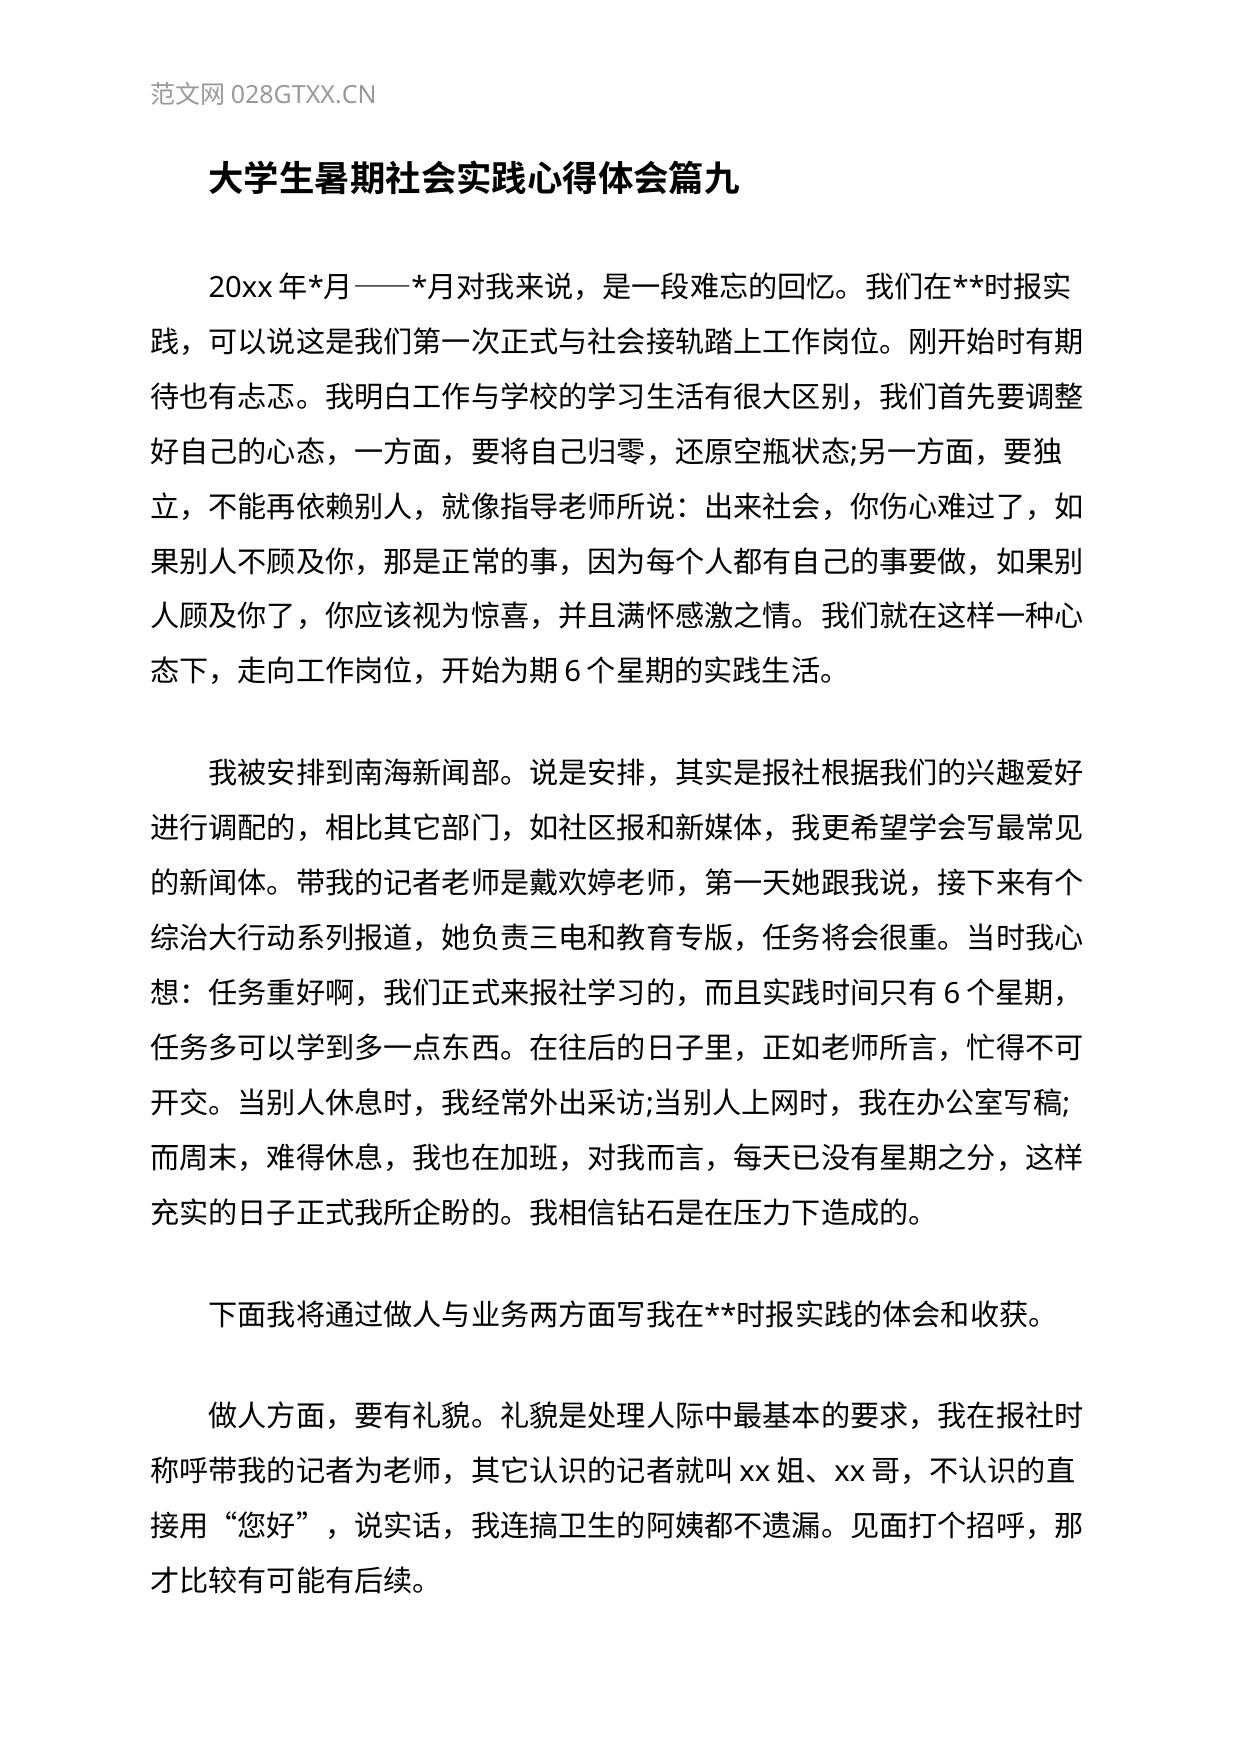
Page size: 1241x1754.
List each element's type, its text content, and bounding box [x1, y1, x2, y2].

text 大学生暑期社会实践心得体会篇九 [150, 150, 1090, 201]
text 做人方面，要有礼貌。礼貌是处理人际中最基本的要求，我在报社时称呼带我的记者为老师，其它认识的记者就叫xx姐、xx哥，不认识的直接用“您好”，说实话，我连搞卫生的阿姨都不遗漏。见面打个招呼，那才比较有可能有后续。 [150, 1393, 1090, 1600]
text 20xx年*月——*月对我来说，是一段难忘的回忆。我们在**时报实践，可以说这是我们第一次正式与社会接轨踏上工作岗位。刚开始时有期待也有忐忑。我明白工作与学校的学习生活有很大区别，我们首先要调整好自己的心态，一方面，要将自己归零，还原空瓶状态;另一方面，要独立，不能再依赖别人，就像指导老师所说：出来社会，你伤心难过了，如果别人不顾及你，那是正常的事，因为每个人都有自己的事要做，如果别人顾及你了，你应该视为惊喜，并且满怀感激之情。我们就在这样一种心态下，走向工作岗位，开始为期6个星期的实践生活。 [150, 263, 1090, 690]
text 下面我将通过做人与业务两方面写我在**时报实践的体会和收获。 [150, 1291, 1090, 1333]
text 我被安排到南海新闻部。说是安排，其实是报社根据我们的兴趣爱好进行调配的，相比其它部门，如社区报和新媒体，我更希望学会写最常见的新闻体。带我的记者老师是戴欢婷老师，第一天她跟我说，接下来有个综治大行动系列报道，她负责三电和教育专版，任务将会很重。当时我心想：任务重好啊，我们正式来报社学习的，而且实践时间只有6个星期，任务多可以学到多一点东西。在往后的日子里，正如老师所言，忙得不可开交。当别人休息时，我经常外出采访;当别人上网时，我在办公室写稿;而周末，难得休息，我也在加班，对我而言，每天已没有星期之分，这样充实的日子正式我所企盼的。我相信钻石是在压力下造成的。 [150, 750, 1090, 1232]
